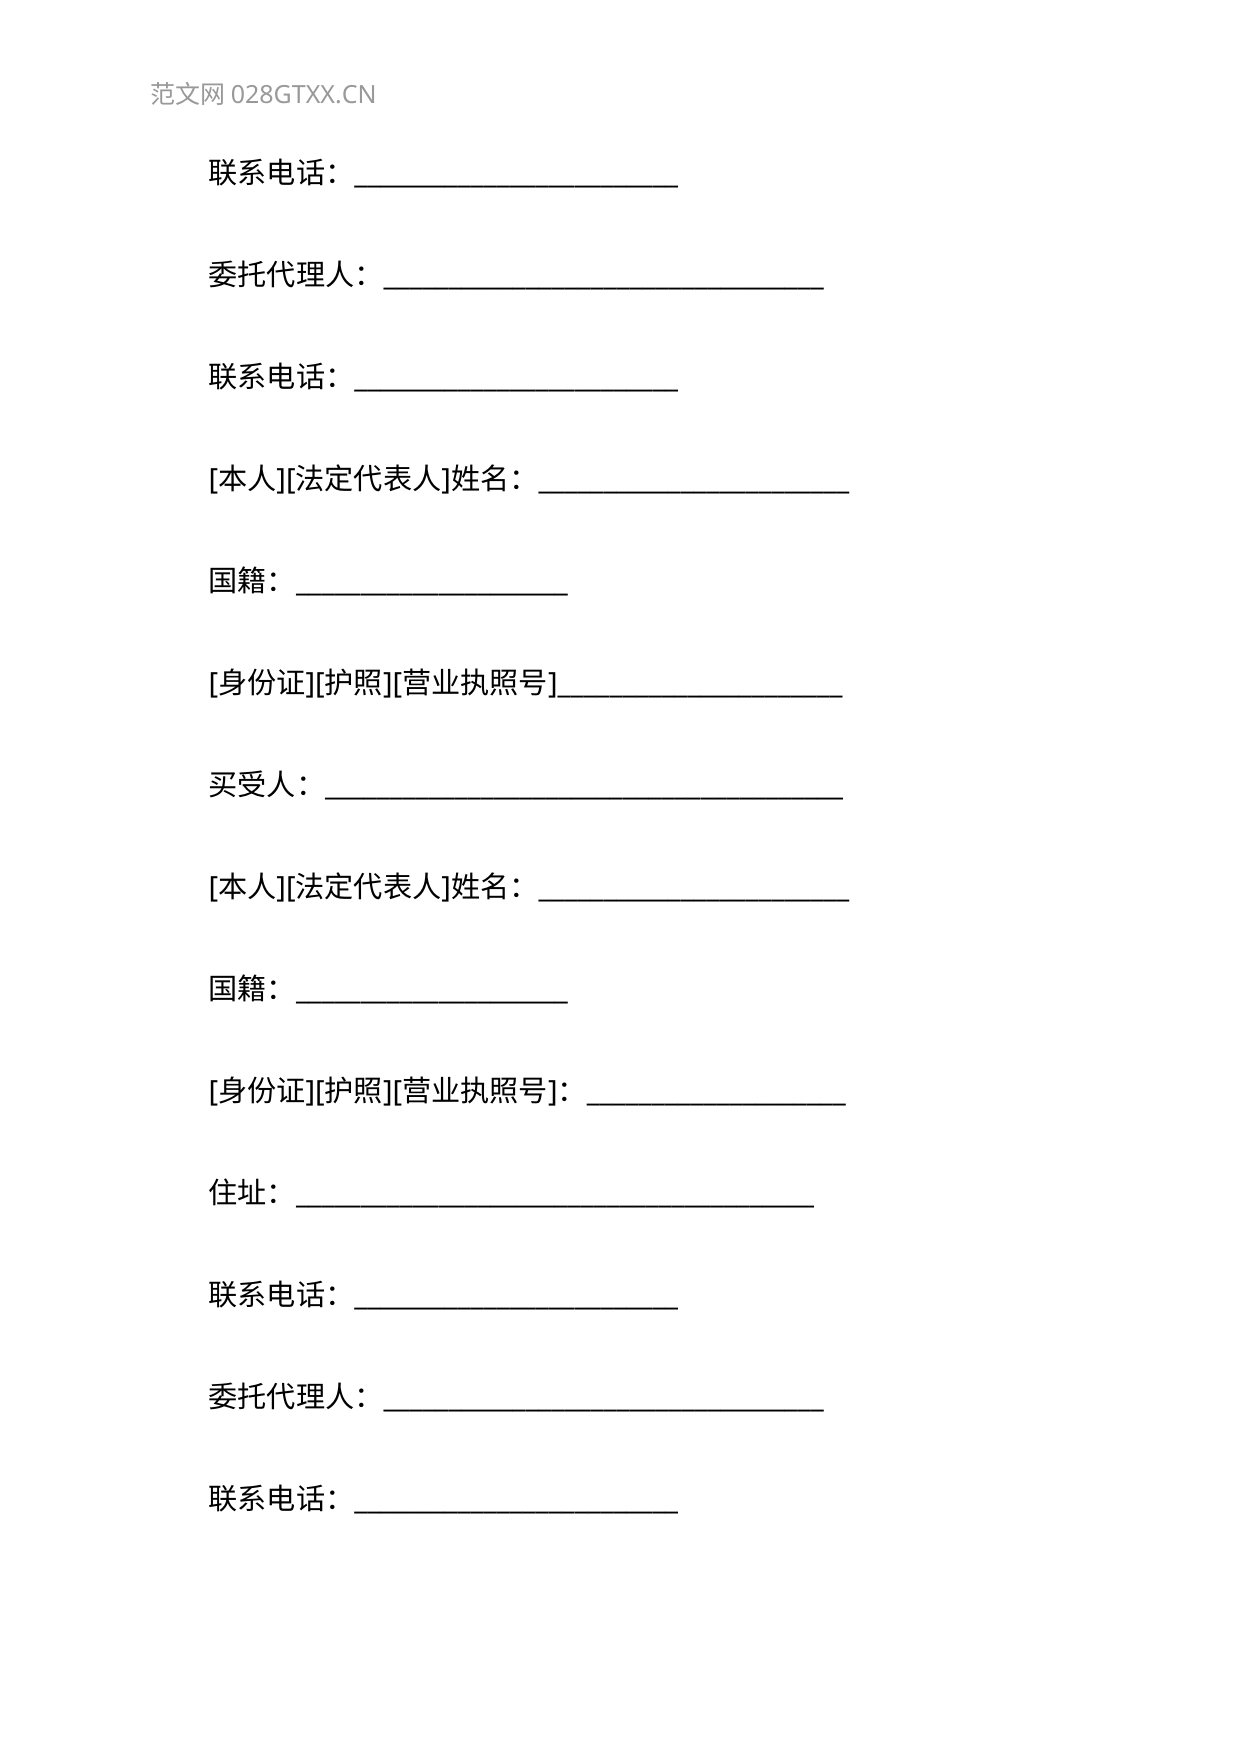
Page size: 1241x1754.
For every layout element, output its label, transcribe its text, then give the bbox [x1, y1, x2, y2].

text [本人][法定代表人]姓名：________________________ [150, 864, 1090, 906]
text 住址：________________________________________ [150, 1170, 1090, 1212]
text 买受人：________________________________________ [150, 762, 1090, 804]
text 联系电话：_________________________ [150, 354, 1090, 396]
text 联系电话：_________________________ [150, 1476, 1090, 1518]
text 委托代理人：__________________________________ [150, 1374, 1090, 1416]
text 联系电话：_________________________ [150, 150, 1090, 192]
text 联系电话：_________________________ [150, 1272, 1090, 1314]
text 国籍：_____________________ [150, 966, 1090, 1008]
text [身份证][护照][营业执照号]______________________ [150, 660, 1090, 702]
text [身份证][护照][营业执照号]：____________________ [150, 1068, 1090, 1110]
text 国籍：_____________________ [150, 558, 1090, 600]
text 委托代理人：__________________________________ [150, 252, 1090, 294]
text [本人][法定代表人]姓名：________________________ [150, 456, 1090, 498]
